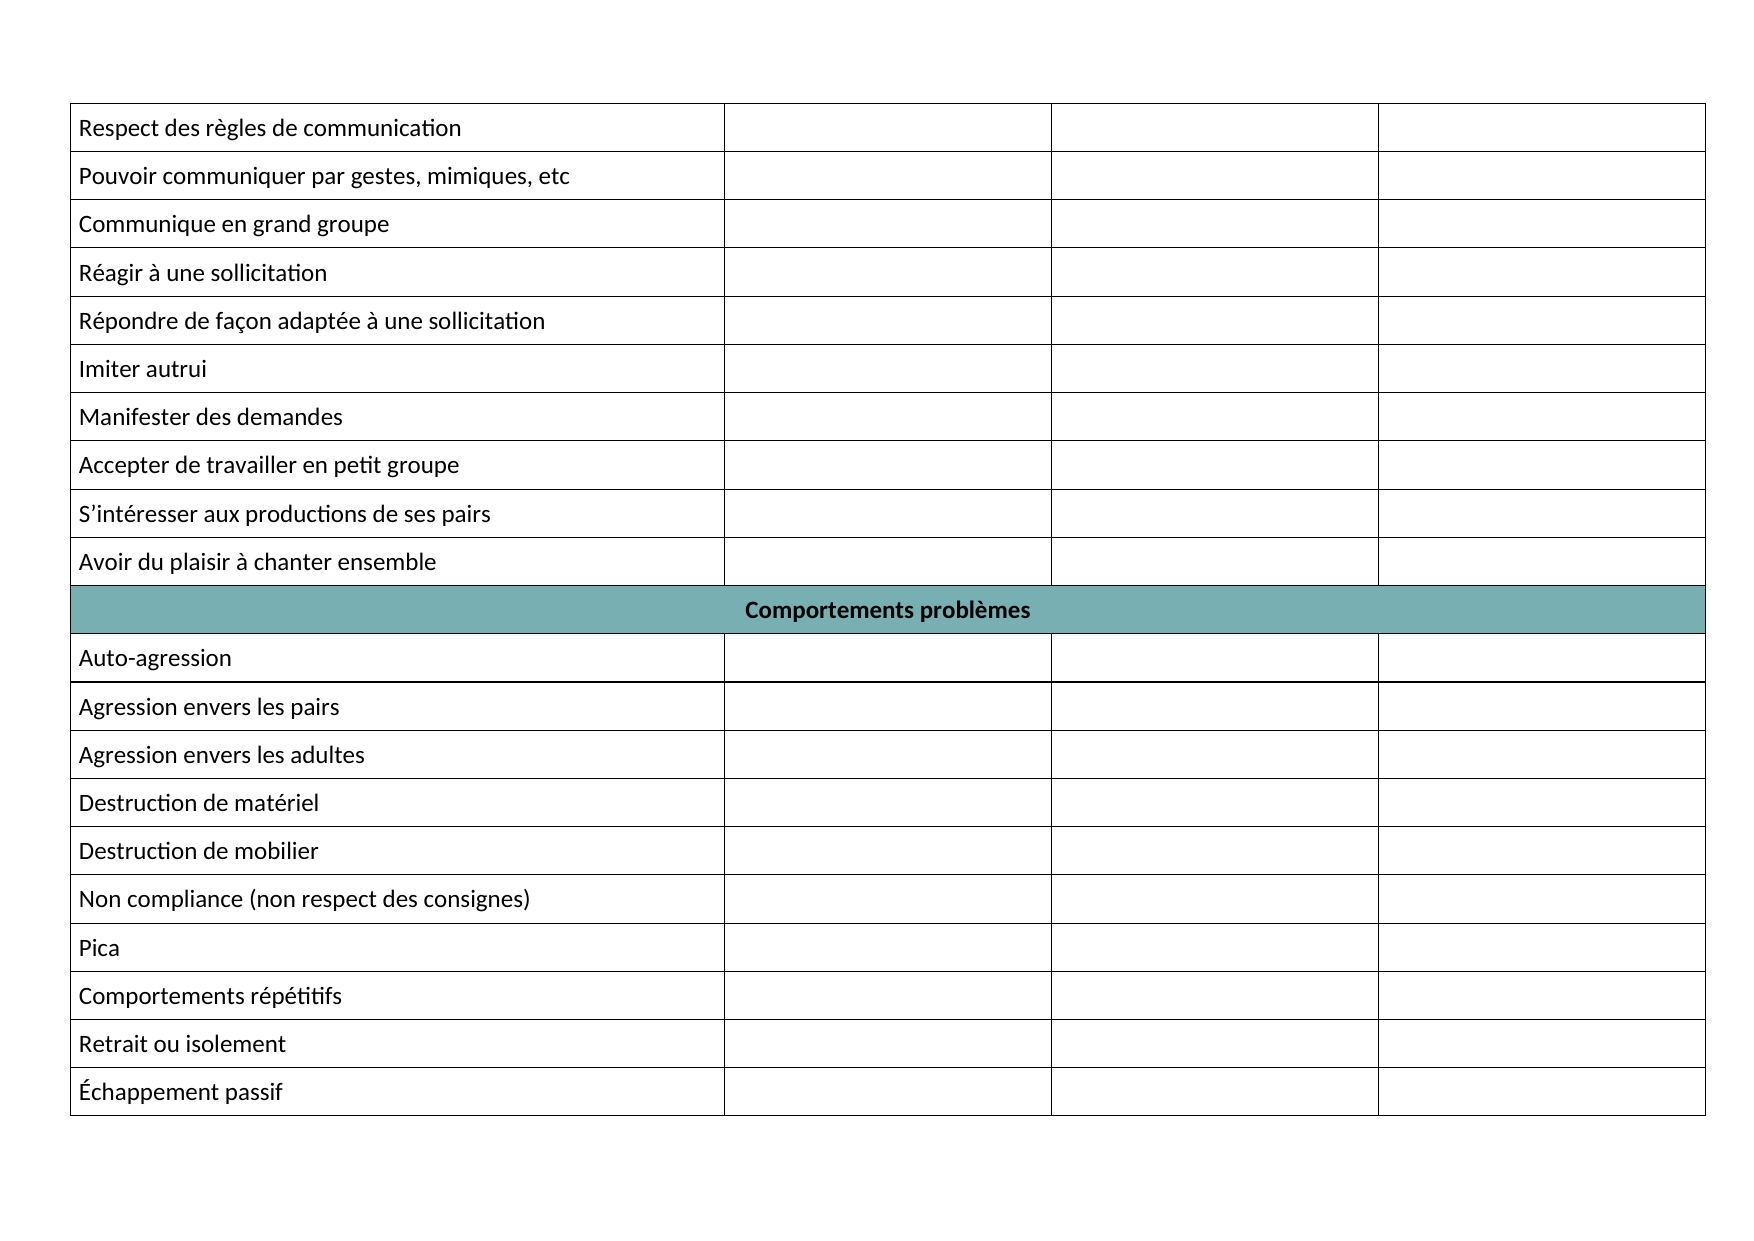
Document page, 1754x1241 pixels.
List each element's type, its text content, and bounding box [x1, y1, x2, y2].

table_cell [725, 441, 1051, 488]
table_cell [1052, 875, 1378, 922]
table_cell S’intéresser aux productions de ses pairs [71, 490, 724, 537]
table_cell [1379, 538, 1705, 585]
table_cell Auto-agression [71, 634, 724, 681]
table_cell [1052, 490, 1378, 537]
table_cell [725, 538, 1051, 585]
table_cell [1052, 1068, 1378, 1115]
table_cell [725, 104, 1051, 151]
table_cell Réagir à une sollicitation [71, 248, 724, 296]
table_cell [725, 248, 1051, 296]
table_cell [1379, 924, 1705, 971]
table_cell Pouvoir communiquer par gestes, mimiques, etc [71, 152, 724, 199]
table_cell [1052, 200, 1378, 247]
table_cell Comportements répétitifs [71, 972, 724, 1019]
table_cell Communique en grand groupe [71, 200, 724, 247]
table_cell [1052, 393, 1378, 440]
table_cell [1052, 248, 1378, 296]
table_cell [725, 1068, 1051, 1115]
table_cell [1379, 152, 1705, 199]
table_cell [725, 827, 1051, 874]
table_cell Agression envers les pairs [71, 683, 724, 729]
table_cell [1379, 731, 1705, 778]
table_cell [1379, 972, 1705, 1019]
table_cell Répondre de façon adaptée à une sollicitation [71, 297, 724, 344]
table_cell Agression envers les adultes [71, 731, 724, 778]
table_cell [1052, 924, 1378, 971]
table_cell [1052, 731, 1378, 778]
table_cell [725, 683, 1051, 729]
table_cell Avoir du plaisir à chanter ensemble [71, 538, 724, 585]
table_cell [1052, 972, 1378, 1019]
table_cell [1379, 490, 1705, 537]
table_cell [1379, 779, 1705, 826]
table_cell [1052, 152, 1378, 199]
table_cell [725, 634, 1051, 681]
table_cell Manifester des demandes [71, 393, 724, 440]
table_cell [725, 152, 1051, 199]
table_cell [1379, 634, 1705, 681]
table_cell [1379, 827, 1705, 874]
table_cell [1379, 1068, 1705, 1115]
table_cell Comportements problèmes [71, 586, 1705, 633]
table_cell Accepter de travailler en petit groupe [71, 441, 724, 488]
table_cell [1379, 441, 1705, 488]
table_cell [1379, 875, 1705, 922]
table_cell Pica [71, 924, 724, 971]
table_cell Non compliance (non respect des consignes) [71, 875, 724, 922]
table_cell [1379, 104, 1705, 151]
table_cell [1379, 248, 1705, 296]
table_cell [725, 490, 1051, 537]
table_cell Échappement passif [71, 1068, 724, 1115]
table_cell [725, 731, 1051, 778]
table_cell [1052, 779, 1378, 826]
table_cell [1379, 345, 1705, 392]
table_cell [1379, 393, 1705, 440]
table_cell [1052, 104, 1378, 151]
table_cell Imiter autrui [71, 345, 724, 392]
table_cell [725, 779, 1051, 826]
table_cell [1052, 634, 1378, 681]
table_cell [1052, 683, 1378, 729]
table_cell Retrait ou isolement [71, 1020, 724, 1067]
table_cell [725, 297, 1051, 344]
table_cell [1052, 1020, 1378, 1067]
table_cell [1052, 441, 1378, 488]
table_cell [1379, 683, 1705, 729]
table_cell [725, 875, 1051, 922]
table_cell [1052, 827, 1378, 874]
table_cell [1379, 297, 1705, 344]
table_cell [1379, 200, 1705, 247]
table_cell [1379, 1020, 1705, 1067]
table_cell [725, 924, 1051, 971]
table_cell [725, 345, 1051, 392]
table_cell Destruction de matériel [71, 779, 724, 826]
table_cell Respect des règles de communication [71, 104, 724, 151]
table_cell [725, 972, 1051, 1019]
table_cell [1052, 538, 1378, 585]
table_cell Destruction de mobilier [71, 827, 724, 874]
table_cell [1052, 345, 1378, 392]
table_cell [725, 200, 1051, 247]
table_cell [725, 1020, 1051, 1067]
table_cell [1052, 297, 1378, 344]
table_cell [725, 393, 1051, 440]
